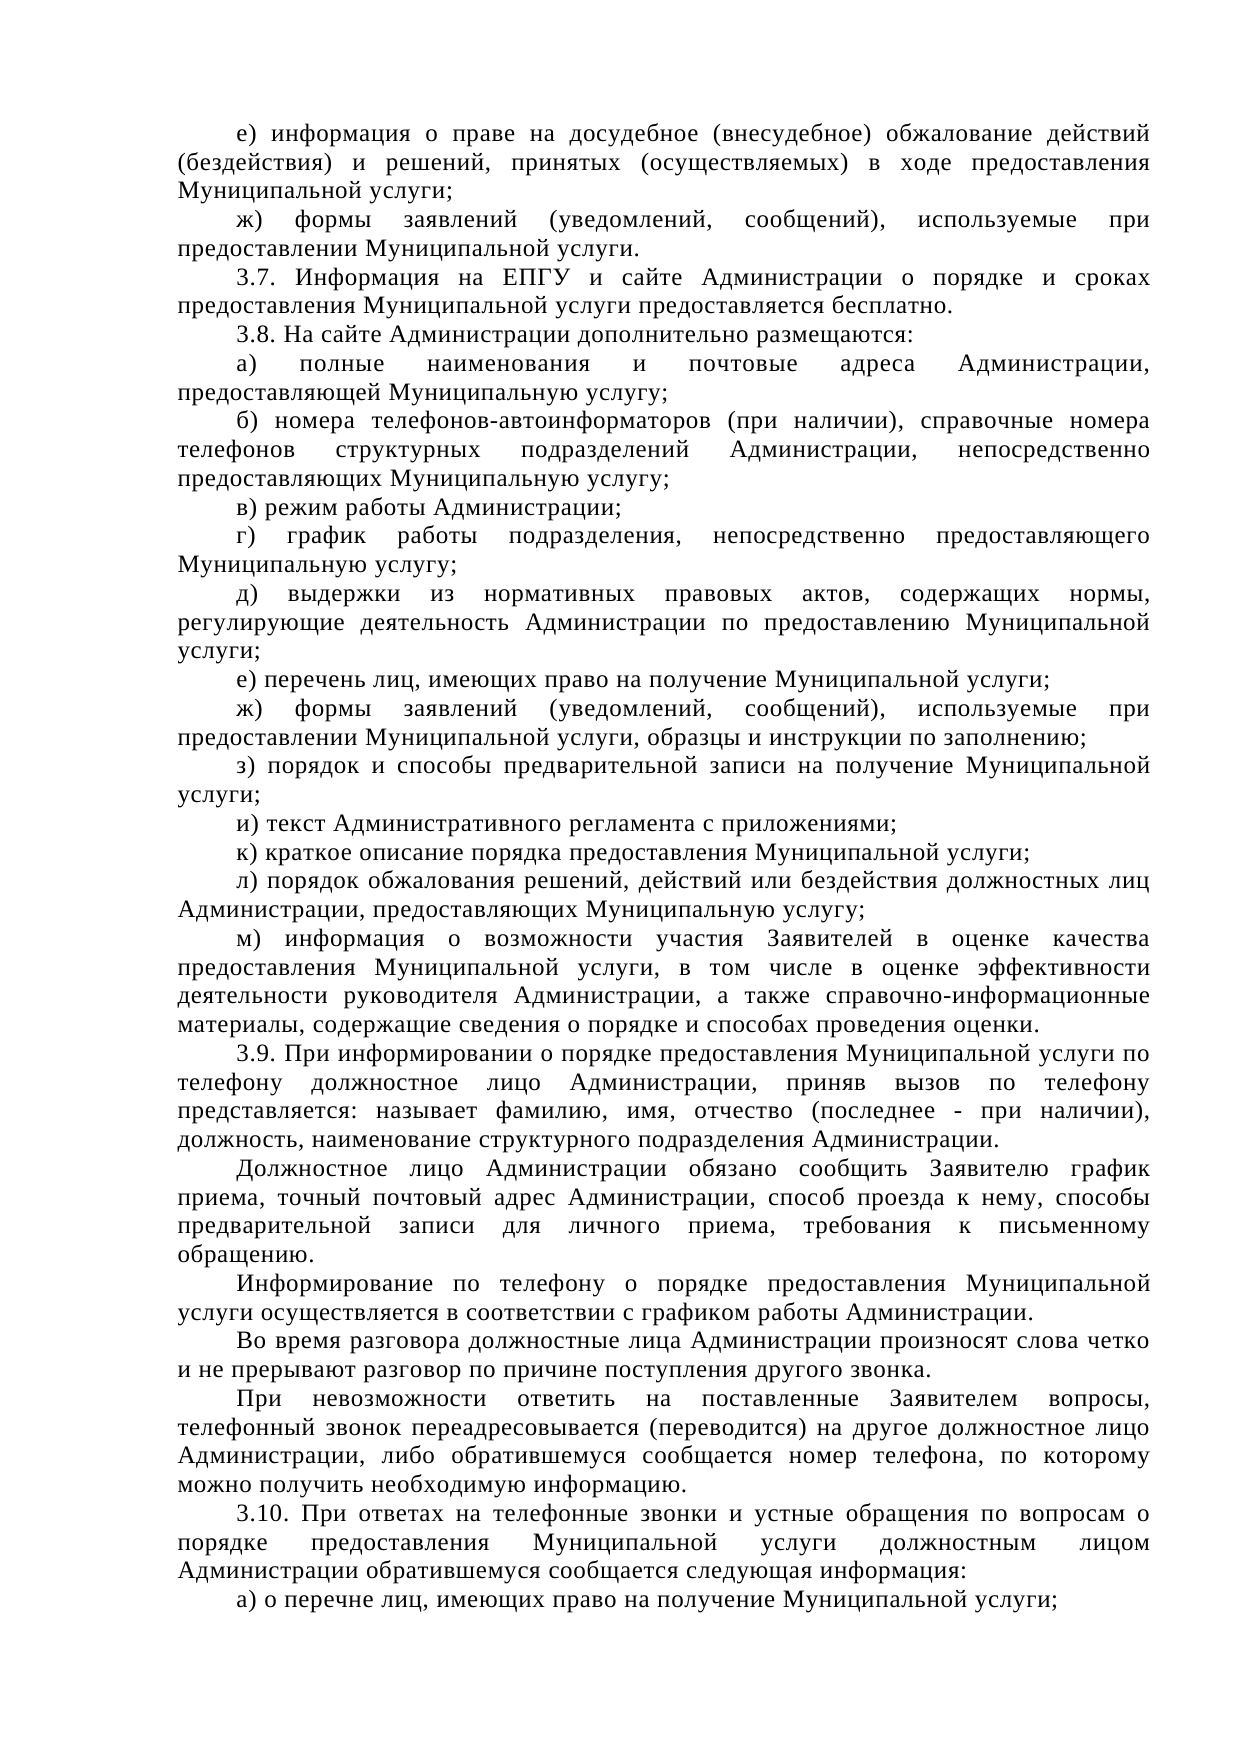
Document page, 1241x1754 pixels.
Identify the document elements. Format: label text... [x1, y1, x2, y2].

text и) текст Административного регламента с приложениями; [177, 808, 1152, 837]
text з) порядок и способы предварительной записи на получение Муниципальной услуги; [177, 751, 1152, 808]
text 3.10. При ответах на телефонные звонки и устные обращения по вопросам о порядке предоставления Муниципальной услуги должностным лицом Администрации обратившемуся сообщается следующая информация: [177, 1498, 1152, 1584]
text м) информация о возможности участия Заявителей в оценке качества предоставления Муниципальной услуги, в том числе в оценке эффективности деятельности руководителя Администрации, а также справочно-информационные материалы, содержащие сведения о порядке и способах проведения оценки. [177, 923, 1152, 1038]
text к) краткое описание порядка предоставления Муниципальной услуги; [177, 837, 1152, 866]
text 3.8. На сайте Администрации дополнительно размещаются: [177, 319, 1152, 348]
text Информирование по телефону о порядке предоставления Муниципальной услуги осуществляется в соответствии с графиком работы Администрации. [177, 1268, 1152, 1326]
text ж) формы заявлений (уведомлений, сообщений), используемые при предоставлении Муниципальной услуги, образцы и инструкции по заполнению; [177, 693, 1152, 751]
text Во время разговора должностные лица Администрации произносят слова четко и не прерывают разговор по причине поступления другого звонка. [177, 1326, 1152, 1383]
text д) выдержки из нормативных правовых актов, содержащих нормы, регулирующие деятельность Администрации по предоставлению Муниципальной услуги; [177, 578, 1152, 664]
text е) перечень лиц, имеющих право на получение Муниципальной услуги; [177, 664, 1152, 693]
text 3.7. Информация на ЕПГУ и сайте Администрации о порядке и сроках предоставления Муниципальной услуги предоставляется бесплатно. [177, 262, 1152, 319]
text л) порядок обжалования решений, действий или бездействия должностных лиц Администрации, предоставляющих Муниципальную услугу; [177, 866, 1152, 923]
text ж) формы заявлений (уведомлений, сообщений), используемые при предоставлении Муниципальной услуги. [177, 204, 1152, 262]
text а) полные наименования и почтовые адреса Администрации, предоставляющей Муниципальную услугу; [177, 348, 1152, 406]
text в) режим работы Администрации; [177, 492, 1152, 521]
text б) номера телефонов-автоинформаторов (при наличии), справочные номера телефонов структурных подразделений Администрации, непосредственно предоставляющих Муниципальную услугу; [177, 406, 1152, 492]
text г) график работы подразделения, непосредственно предоставляющего Муниципальную услугу; [177, 521, 1152, 578]
text При невозможности ответить на поставленные Заявителем вопросы, телефонный звонок переадресовывается (переводится) на другое должностное лицо Администрации, либо обратившемуся сообщается номер телефона, по которому можно получить необходимую информацию. [177, 1383, 1152, 1498]
text Должностное лицо Администрации обязано сообщить Заявителю график приема, точный почтовый адрес Администрации, способ проезда к нему, способы предварительной записи для личного приема, требования к письменному обращению. [177, 1153, 1152, 1268]
text 3.9. При информировании о порядке предоставления Муниципальной услуги по телефону должностное лицо Администрации, приняв вызов по телефону представляется: называет фамилию, имя, отчество (последнее - при наличии), должность, наименование структурного подразделения Администрации. [177, 1038, 1152, 1153]
text а) о перечне лиц, имеющих право на получение Муниципальной услуги; [177, 1584, 1152, 1613]
text е) информация о праве на досудебное (внесудебное) обжалование действий (бездействия) и решений, принятых (осуществляемых) в ходе предоставления Муниципальной услуги; [177, 118, 1152, 204]
